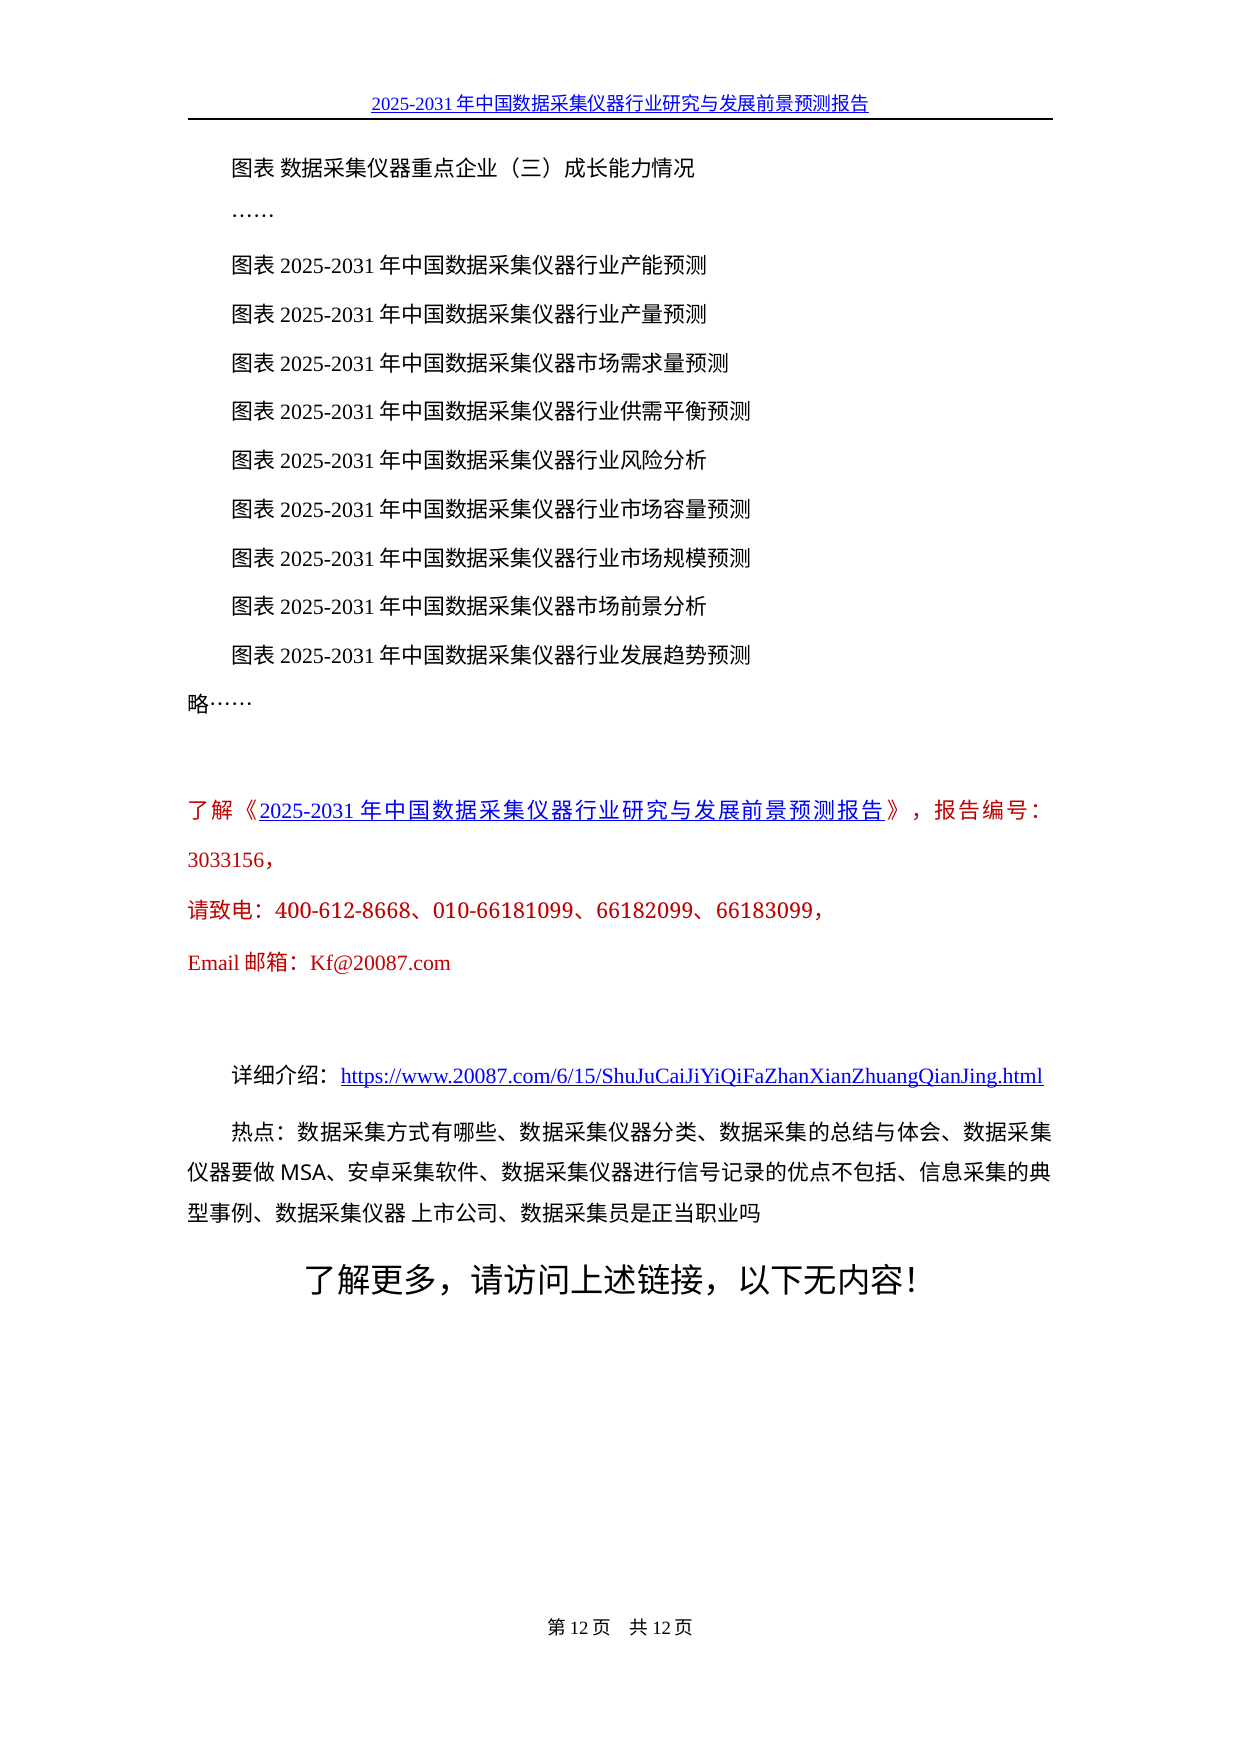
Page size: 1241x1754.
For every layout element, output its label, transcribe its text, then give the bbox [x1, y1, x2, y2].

text 详细介绍：https://www.20087.com/6/15/ShuJuCaiJiYiQiFaZhanXianZhuangQianJing.html [187, 1058, 1053, 1090]
text 了解《2025-2031年中国数据采集仪器行业研究与发展前景预测报告》，报告编号：3033156， [187, 793, 1053, 874]
text Email邮箱：Kf@20087.com [187, 945, 1053, 977]
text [187, 150, 1053, 719]
text 热点：数据采集方式有哪些、数据采集仪器分类、数据采集的总结与体会、数据采集仪器要做MSA、安卓采集软件、数据采集仪器进行信号记录的优点不包括、信息采集的典型事例、数据采集仪器 上市公司、数据采集员是正当职业吗 [187, 1114, 1053, 1228]
title 了解更多，请访问上述链接，以下无内容！ [187, 1246, 1053, 1311]
text 请致电：400-612-8668、010-66181099、66182099、66183099， [187, 893, 1053, 926]
